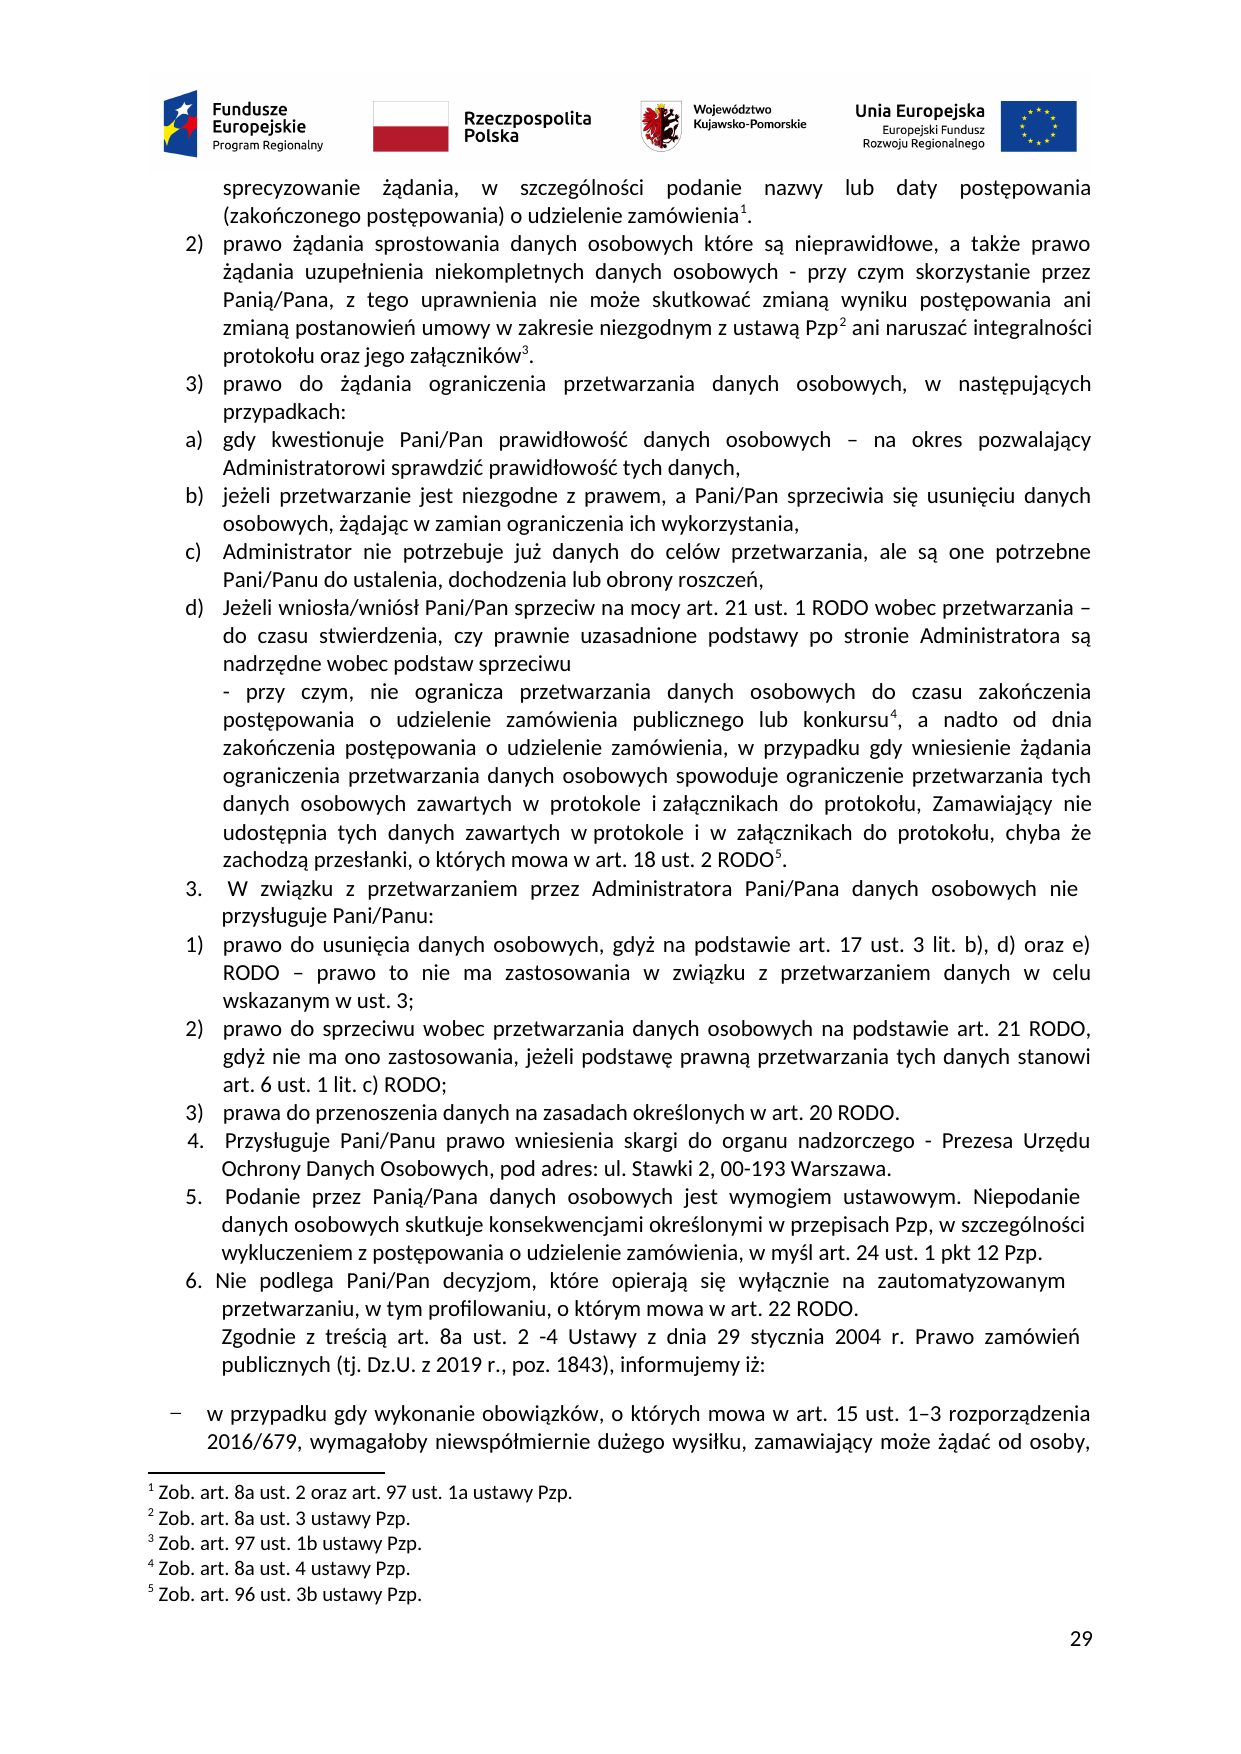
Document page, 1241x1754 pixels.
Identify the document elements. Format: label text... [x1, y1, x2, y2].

text 3. W związku z przetwarzaniem przez Administratora Pani/Pana danych osobowych nie przysługuje Pani/Panu: [185, 874, 1093, 930]
list Jeżeli wniosła/wniósł Pani/Pan sprzeciw na mocy art. 21 ust. 1 RODO wobec przetwarzania – do czasu stwierdzenia, czy prawnie uzasadnione podstawy po stronie Administratora są nadrzędne wobec podstaw sprzeciwu [185, 593, 1093, 677]
text Zgodnie z treścią art. 8a ust. 2 -4 Ustawy z dnia 29 stycznia 2004 r. Prawo zamówień publicznych (tj. Dz.U. z 2019 r., poz. 1843), informujemy iż: [148, 1322, 1093, 1378]
text 4. Przysługuje Pani/Panu prawo wniesienia skargi do organu nadzorczego - Prezesa Urzędu Ochrony Danych Osobowych, pod adres: ul. Stawki 2, 00-193 Warszawa. [177, 1126, 1093, 1182]
list prawo do sprzeciwu wobec przetwarzania danych osobowych na podstawie art. 21 RODO, gdyż nie ma ono zastosowania, jeżeli podstawę prawną przetwarzania tych danych stanowi art. 6 ust. 1 lit. c) RODO; [185, 1014, 1093, 1098]
list prawo do usunięcia danych osobowych, gdyż na podstawie art. 17 ust. 3 lit. b), d) oraz e) RODO – prawo to nie ma zastosowania w związku z przetwarzaniem danych w celu wskazanym w ust. 3; [185, 930, 1093, 1014]
list Administrator nie potrzebuje już danych do celów przetwarzania, ale są one potrzebne Pani/Panu do ustalenia, dochodzenia lub obrony roszczeń, [185, 537, 1093, 593]
list prawo do żądania ograniczenia przetwarzania danych osobowych, w następujących przypadkach: [185, 369, 1093, 425]
list gdy kwestionuje Pani/Pan prawidłowość danych osobowych – na okres pozwalający Administratorowi sprawdzić prawidłowość tych danych, [185, 425, 1093, 481]
text - przy czym, nie ogranicza przetwarzania danych osobowych do czasu zakończenia postępowania o udzielenie zamówienia publicznego lub konkursu, a nadto od dnia zakończenia postępowania o udzielenie zamówienia, w przypadku gdy wniesienie żądania ograniczenia przetwarzania danych osobowych spowoduje ograniczenie przetwarzania tych danych osobowych zawartych w protokole i załącznikach do protokołu, Zamawiający nie udostępnia tych danych zawartych w protokole i w załącznikach do protokołu, chyba że zachodzą przesłanki, o których mowa w art. 18 ust. 2 RODO. [223, 677, 1093, 874]
text 5. Podanie przez Panią/Pana danych osobowych jest wymogiem ustawowym. Niepodanie danych osobowych skutkuje konsekwencjami określonymi w przepisach Pzp, w szczególności wykluczeniem z postępowania o udzielenie zamówienia, w myśl art. 24 ust. 1 pkt 12 Pzp. [185, 1182, 1093, 1266]
list prawa do przenoszenia danych na zasadach określonych w art. 20 RODO. [185, 1098, 1093, 1126]
list prawo żądania sprostowania danych osobowych które są nieprawidłowe, a także prawo żądania uzupełnienia niekompletnych danych osobowych - przy czym skorzystanie przez Panią/Pana, z tego uprawnienia nie może skutkować zmianą wyniku postępowania ani zmianą postanowień umowy w zakresie niezgodnym z ustawą Pzp ani naruszać integralności protokołu oraz jego załączników. [185, 229, 1093, 369]
list jeżeli przetwarzanie jest niezgodne z prawem, a Pani/Pan sprzeciwia się usunięciu danych osobowych, żądając w zamian ograniczenia ich wykorzystania, [185, 481, 1093, 537]
text 6. Nie podlega Pani/Pan decyzjom, które opierają się wyłącznie na zautomatyzowanym przetwarzaniu, w tym profilowaniu, o którym mowa w art. 22 RODO. [185, 1266, 1093, 1322]
picture [147, 73, 1093, 174]
